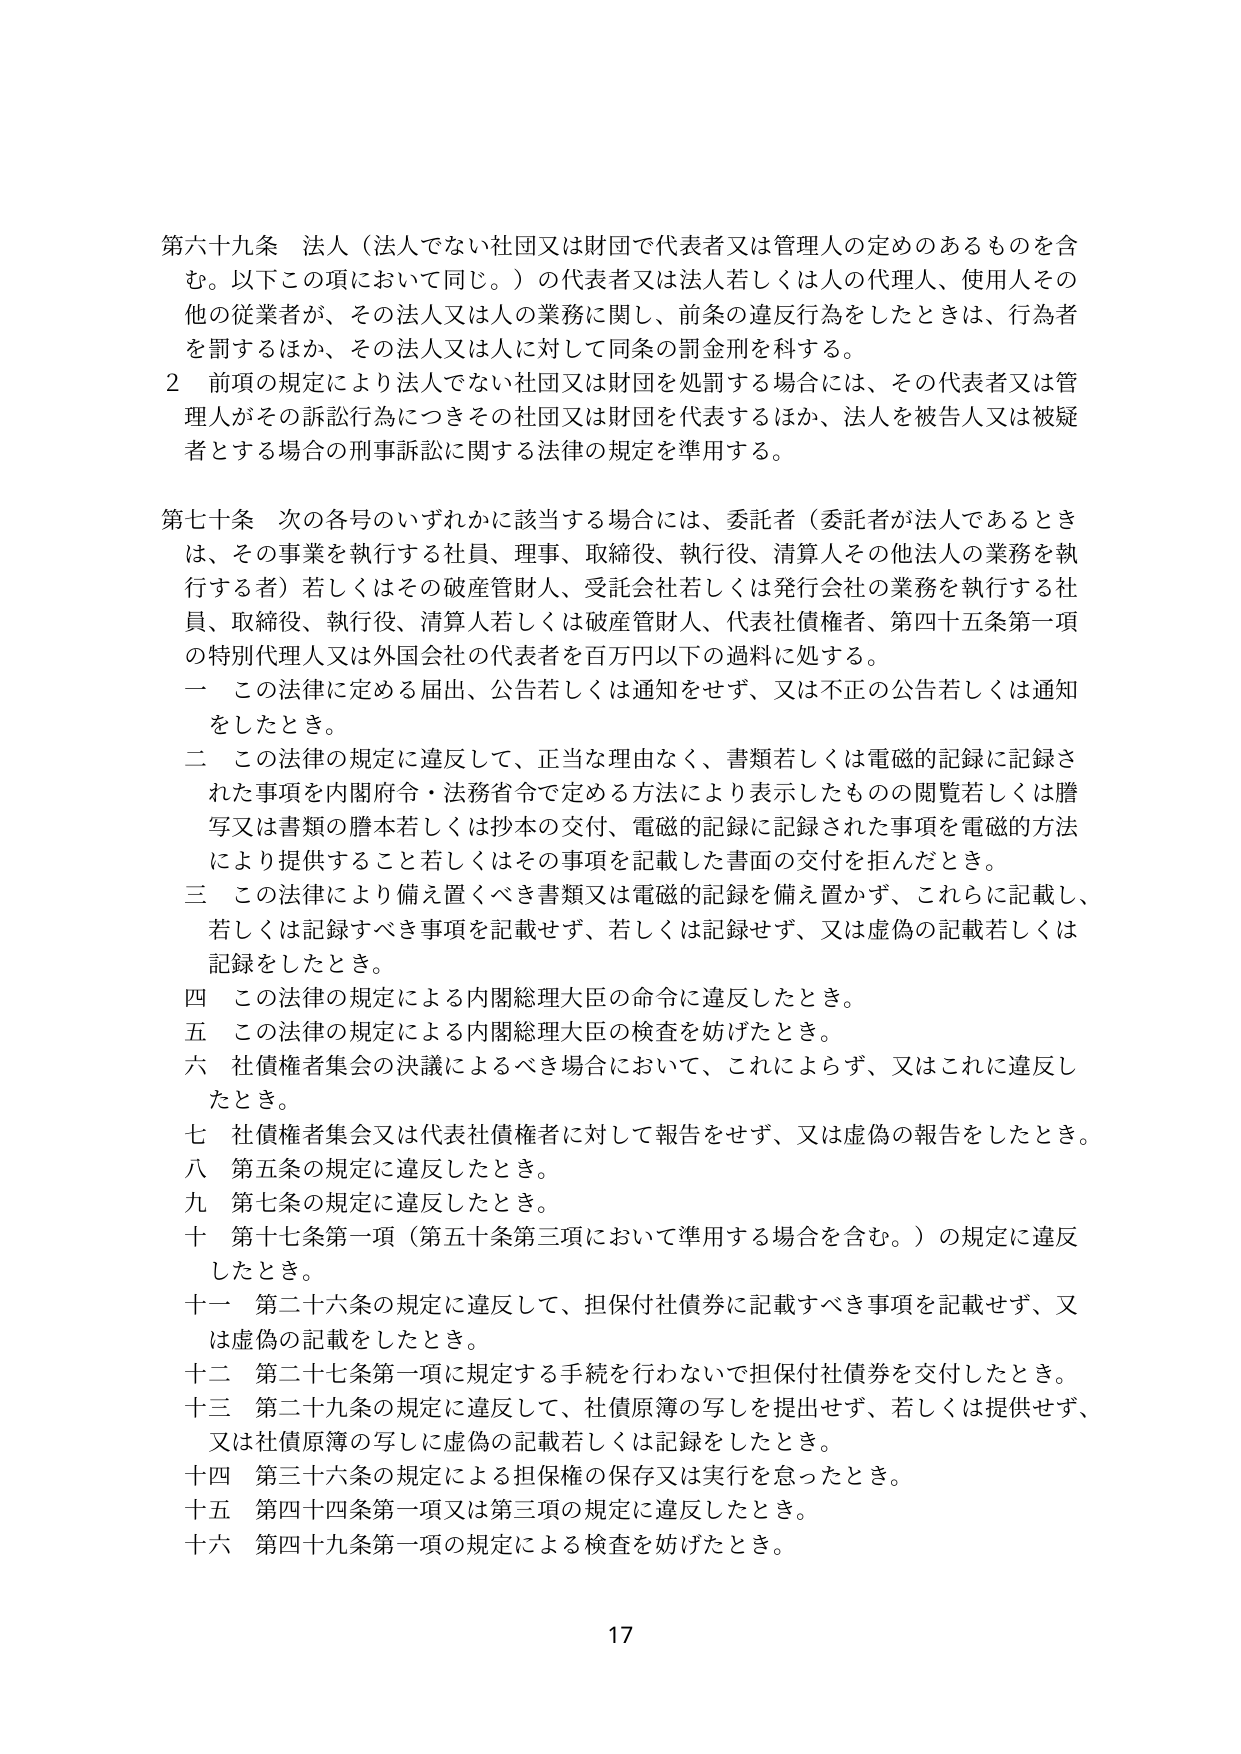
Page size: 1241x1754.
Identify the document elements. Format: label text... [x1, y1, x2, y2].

text 十二 第二十七条第一項に規定する手続を行わないで担保付社債券を交付したとき。 [184, 1355, 1079, 1389]
text 十三 第二十九条の規定に違反して、社債原簿の写しを提出せず、若しくは提供せず、又は社債原簿の写しに虚偽の記載若しくは記録をしたとき。 [184, 1389, 1079, 1458]
text ２ 前項の規定により法人でない社団又は財団を処罰する場合には、その代表者又は管理人がその訴訟行為につきその社団又は財団を代表するほか、法人を被告人又は被疑者とする場合の刑事訴訟に関する法律の規定を準用する。 [161, 364, 1079, 467]
text 十六 第四十九条第一項の規定による検査を妨げたとき。 [184, 1526, 1079, 1560]
text 十五 第四十四条第一項又は第三項の規定に違反したとき。 [184, 1492, 1079, 1526]
text 二 この法律の規定に違反して、正当な理由なく、書類若しくは電磁的記録に記録された事項を内閣府令・法務省令で定める方法により表示したものの閲覧若しくは謄写又は書類の謄本若しくは抄本の交付、電磁的記録に記録された事項を電磁的方法により提供すること若しくはその事項を記載した書面の交付を拒んだとき。 [184, 740, 1079, 877]
text 十 第十七条第一項（第五十条第三項において準用する場合を含む。）の規定に違反したとき。 [184, 1219, 1079, 1287]
text 十四 第三十六条の規定による担保権の保存又は実行を怠ったとき。 [184, 1458, 1079, 1492]
text 一 この法律に定める届出、公告若しくは通知をせず、又は不正の公告若しくは通知をしたとき。 [184, 672, 1079, 740]
text 五 この法律の規定による内閣総理大臣の検査を妨げたとき。 [184, 1014, 1079, 1048]
text 六 社債権者集会の決議によるべき場合において、これによらず、又はこれに違反したとき。 [184, 1048, 1079, 1116]
text 九 第七条の規定に違反したとき。 [184, 1184, 1079, 1219]
text 十一 第二十六条の規定に違反して、担保付社債券に記載すべき事項を記載せず、又は虚偽の記載をしたとき。 [184, 1287, 1079, 1355]
text 第六十九条 法人（法人でない社団又は財団で代表者又は管理人の定めのあるものを含む。以下この項において同じ。）の代表者又は法人若しくは人の代理人、使用人その他の従業者が、その法人又は人の業務に関し、前条の違反行為をしたときは、行為者を罰するほか、その法人又は人に対して同条の罰金刑を科する。 [161, 228, 1079, 364]
text 八 第五条の規定に違反したとき。 [184, 1150, 1079, 1184]
text 第七十条 次の各号のいずれかに該当する場合には、委託者（委託者が法人であるときは、その事業を執行する社員、理事、取締役、執行役、清算人その他法人の業務を執行する者）若しくはその破産管財人、受託会社若しくは発行会社の業務を執行する社員、取締役、執行役、清算人若しくは破産管財人、代表社債権者、第四十五条第一項の特別代理人又は外国会社の代表者を百万円以下の過料に処する。 [161, 501, 1079, 672]
text 四 この法律の規定による内閣総理大臣の命令に違反したとき。 [184, 979, 1079, 1014]
text 三 この法律により備え置くべき書類又は電磁的記録を備え置かず、これらに記載し、若しくは記録すべき事項を記載せず、若しくは記録せず、又は虚偽の記載若しくは記録をしたとき。 [184, 877, 1079, 979]
text 七 社債権者集会又は代表社債権者に対して報告をせず、又は虚偽の報告をしたとき。 [184, 1116, 1079, 1150]
